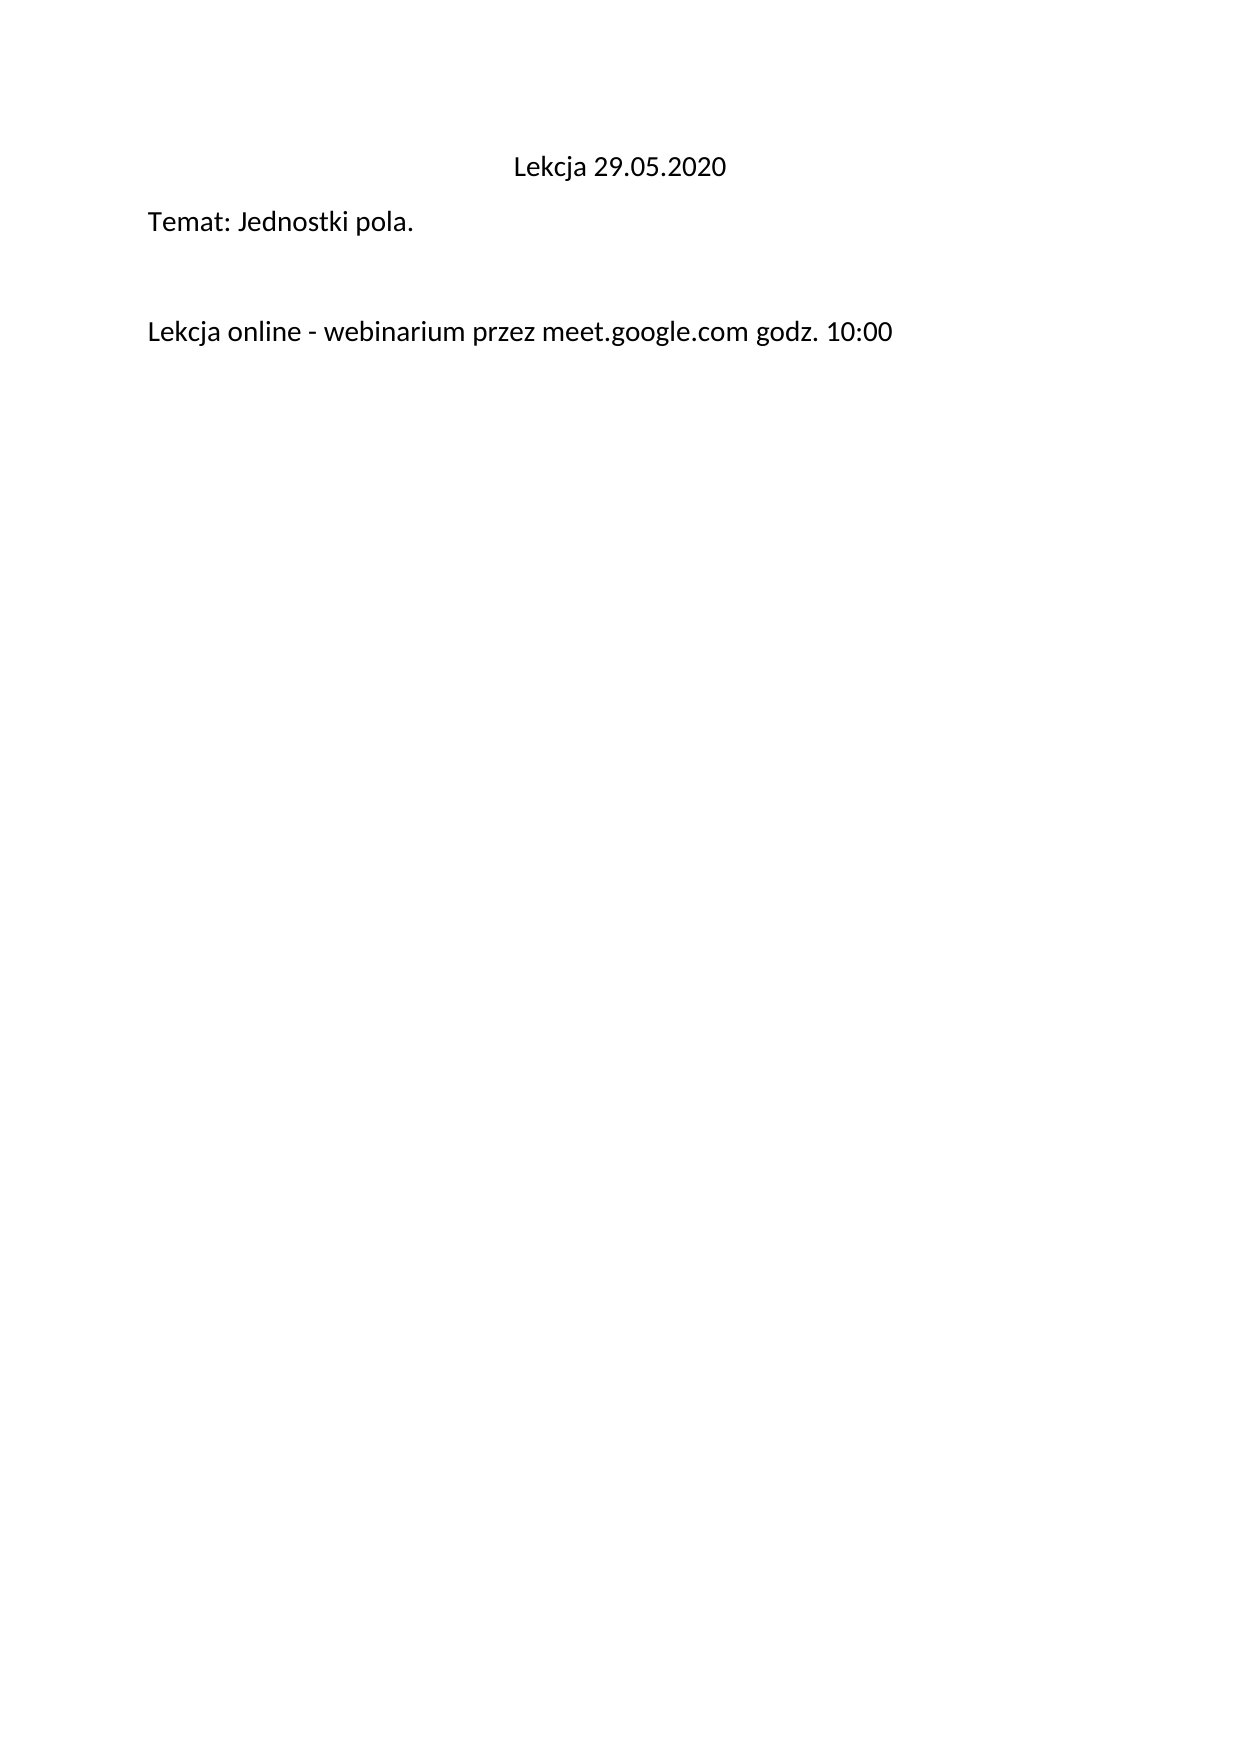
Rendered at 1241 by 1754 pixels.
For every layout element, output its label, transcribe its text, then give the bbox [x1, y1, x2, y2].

text Temat: Jednostki pola. [148, 203, 1093, 238]
text Lekcja 29.05.2020 [148, 148, 1093, 183]
text Lekcja online - webinarium przez meet.google.com godz. 10:00 [148, 313, 1093, 348]
